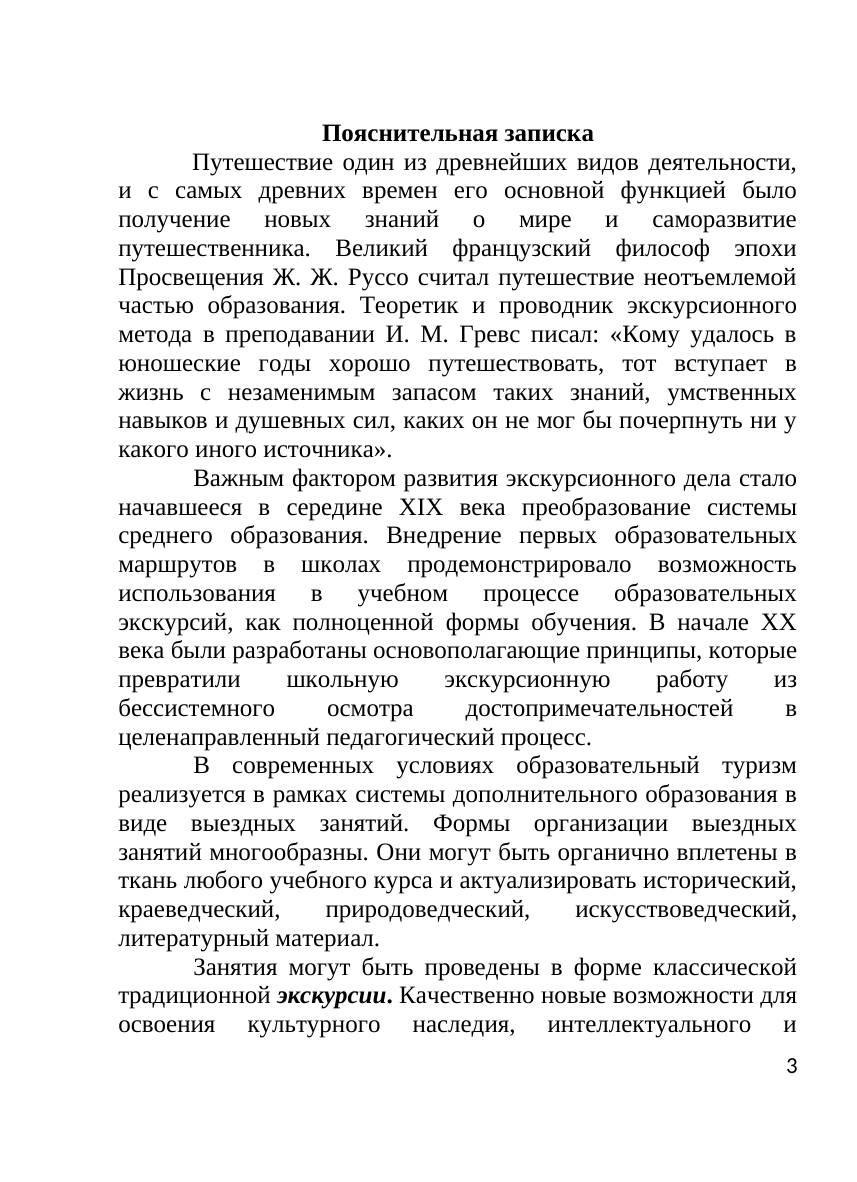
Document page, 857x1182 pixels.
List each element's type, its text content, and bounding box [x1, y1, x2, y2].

text Пояснительная записка [118, 118, 797, 147]
text В современных условиях образовательный туризм реализуется в рамках системы дополнительного образования в виде выездных занятий. Формы организации выездных занятий многообразны. Они могут быть органично вплетены в ткань любого учебного курса и актуализировать исторический, краеведческий, природоведческий, искусствоведческий, литературный материал. [118, 751, 797, 952]
text Важным фактором развития экскурсионного дела стало начавшееся в середине XIX века преобразование системы среднего образования. Внедрение первых образовательных маршрутов в школах продемонстрировало возможность использования в учебном процессе образовательных экскурсий, как полноценной формы обучения. В начале XX века были разработаны основополагающие принципы, которые превратили школьную экскурсионную работу из бессистемного осмотра достопримечательностей в целенаправленный педагогический процесс. [118, 463, 797, 751]
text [118, 952, 797, 1038]
text Путешествие один из древнейших видов деятельности, и с самых древних времен его основной функцией было получение новых знаний о мире и саморазвитие путешественника. Великий французский философ эпохи Просвещения Ж. Ж. Руссо считал путешествие неотъемлемой частью образования. Теоретик и проводник экскурсионного метода в преподавании И. М. Гревс писал: «Кому удалось в юношеские годы хорошо путешествовать, тот вступает в жизнь с незаменимым запасом таких знаний, умственных навыков и душевных сил, каких он не мог бы почерпнуть ни у какого иного источника». [118, 147, 797, 463]
